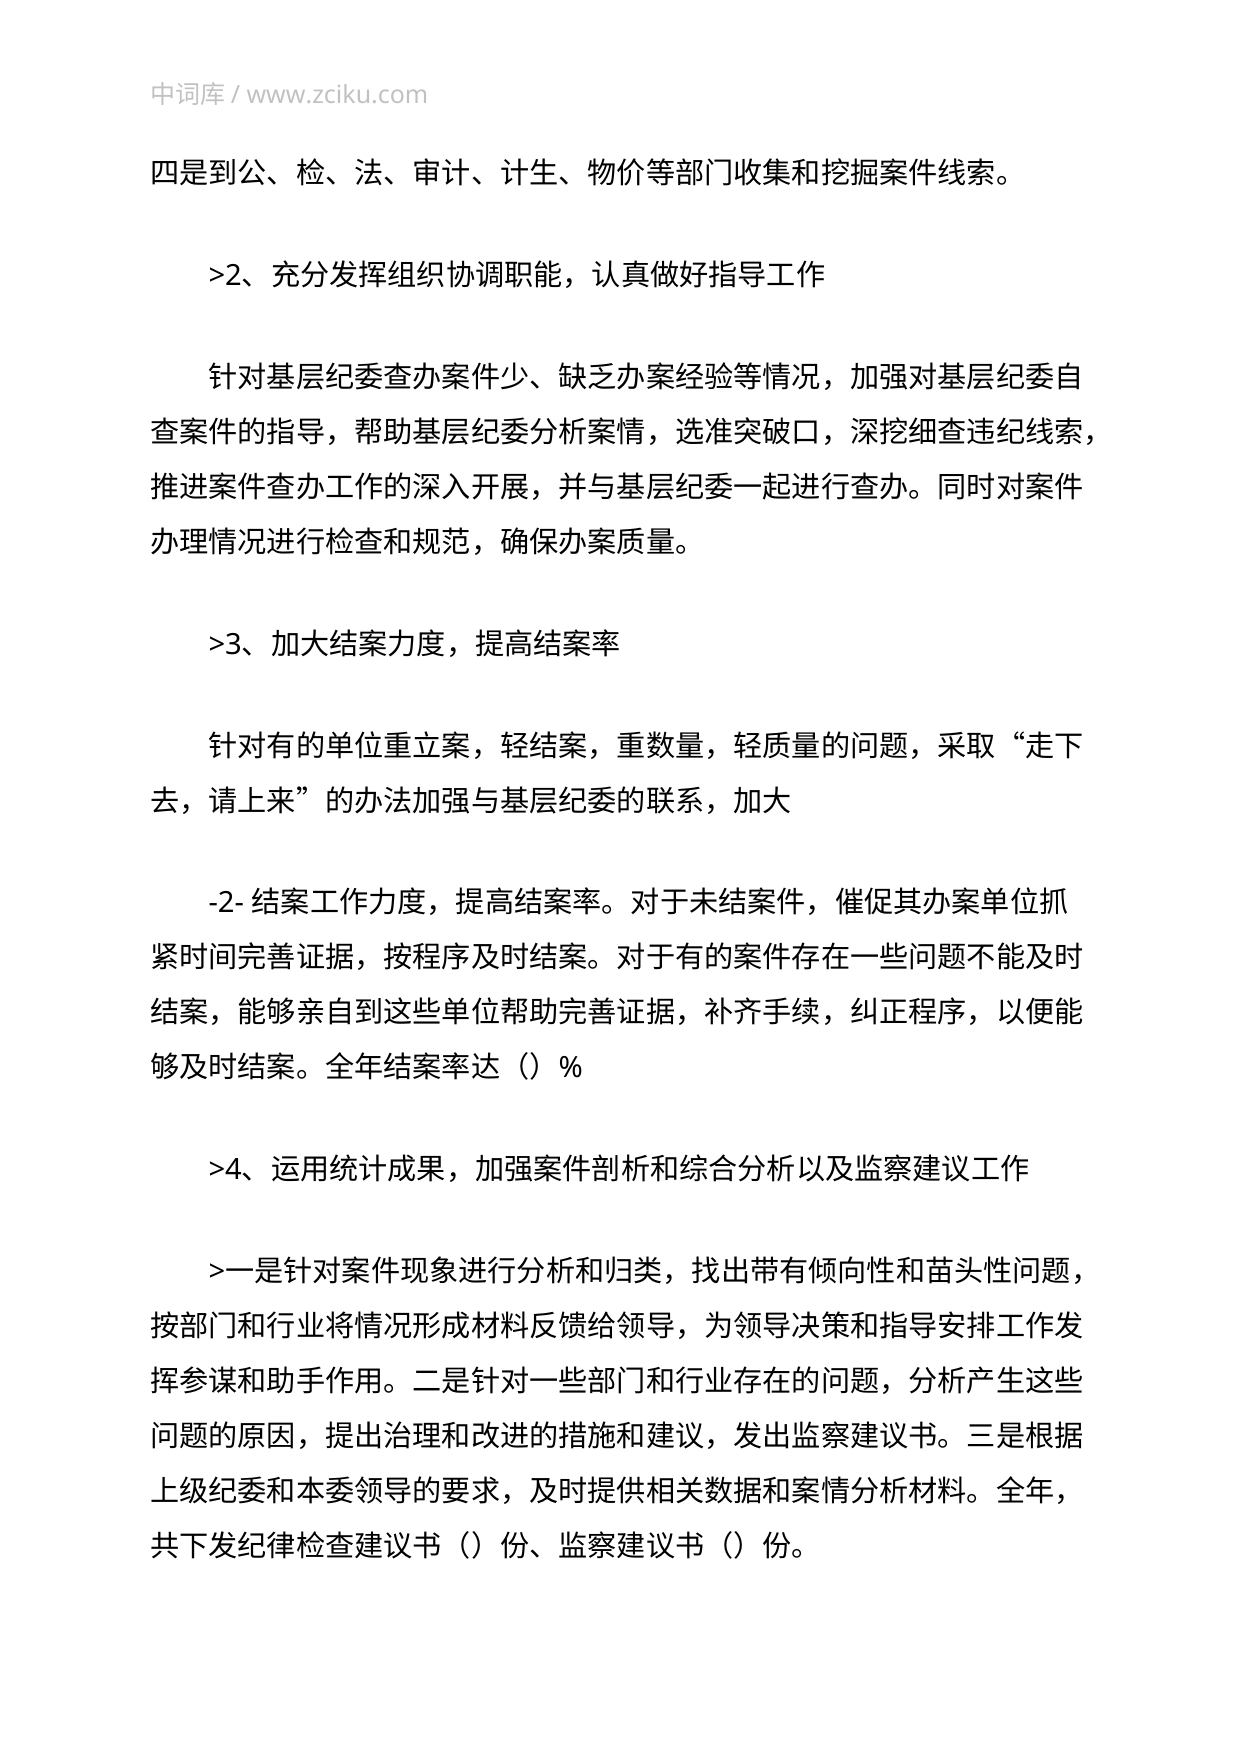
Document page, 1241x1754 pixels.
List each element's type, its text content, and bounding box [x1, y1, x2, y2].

text >2、充分发挥组织协调职能，认真做好指导工作 [150, 252, 1090, 294]
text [150, 150, 1090, 192]
text >3、加大结案力度，提高结案率 [150, 620, 1090, 663]
text >一是针对案件现象进行分析和归类，找出带有倾向性和苗头性问题，按部门和行业将情况形成材料反馈给领导，为领导决策和指导安排工作发挥参谋和助手作用。二是针对一些部门和行业存在的问题，分析产生这些问题的原因，提出治理和改进的措施和建议，发出监察建议书。三是根据上级纪委和本委领导的要求，及时提供相关数据和案情分析材料。全年，共下发纪律检查建议书（）份、监察建议书（）份。 [150, 1248, 1090, 1564]
text -2- 结案工作力度，提高结案率。对于未结案件，催促其办案单位抓紧时间完善证据，按程序及时结案。对于有的案件存在一些问题不能及时结案，能够亲自到这些单位帮助完善证据，补齐手续，纠正程序，以便能够及时结案。全年结案率达（）% [150, 879, 1090, 1086]
text 针对有的单位重立案，轻结案，重数量，轻质量的问题，采取“走下去，请上来”的办法加强与基层纪委的联系，加大 [150, 722, 1090, 819]
text >4、运用统计成果，加强案件剖析和综合分析以及监察建议工作 [150, 1146, 1090, 1188]
text 针对基层纪委查办案件少、缺乏办案经验等情况，加强对基层纪委自查案件的指导，帮助基层纪委分析案情，选准突破口，深挖细查违纪线索，推进案件查办工作的深入开展，并与基层纪委一起进行查办。同时对案件办理情况进行检查和规范，确保办案质量。 [150, 354, 1090, 561]
